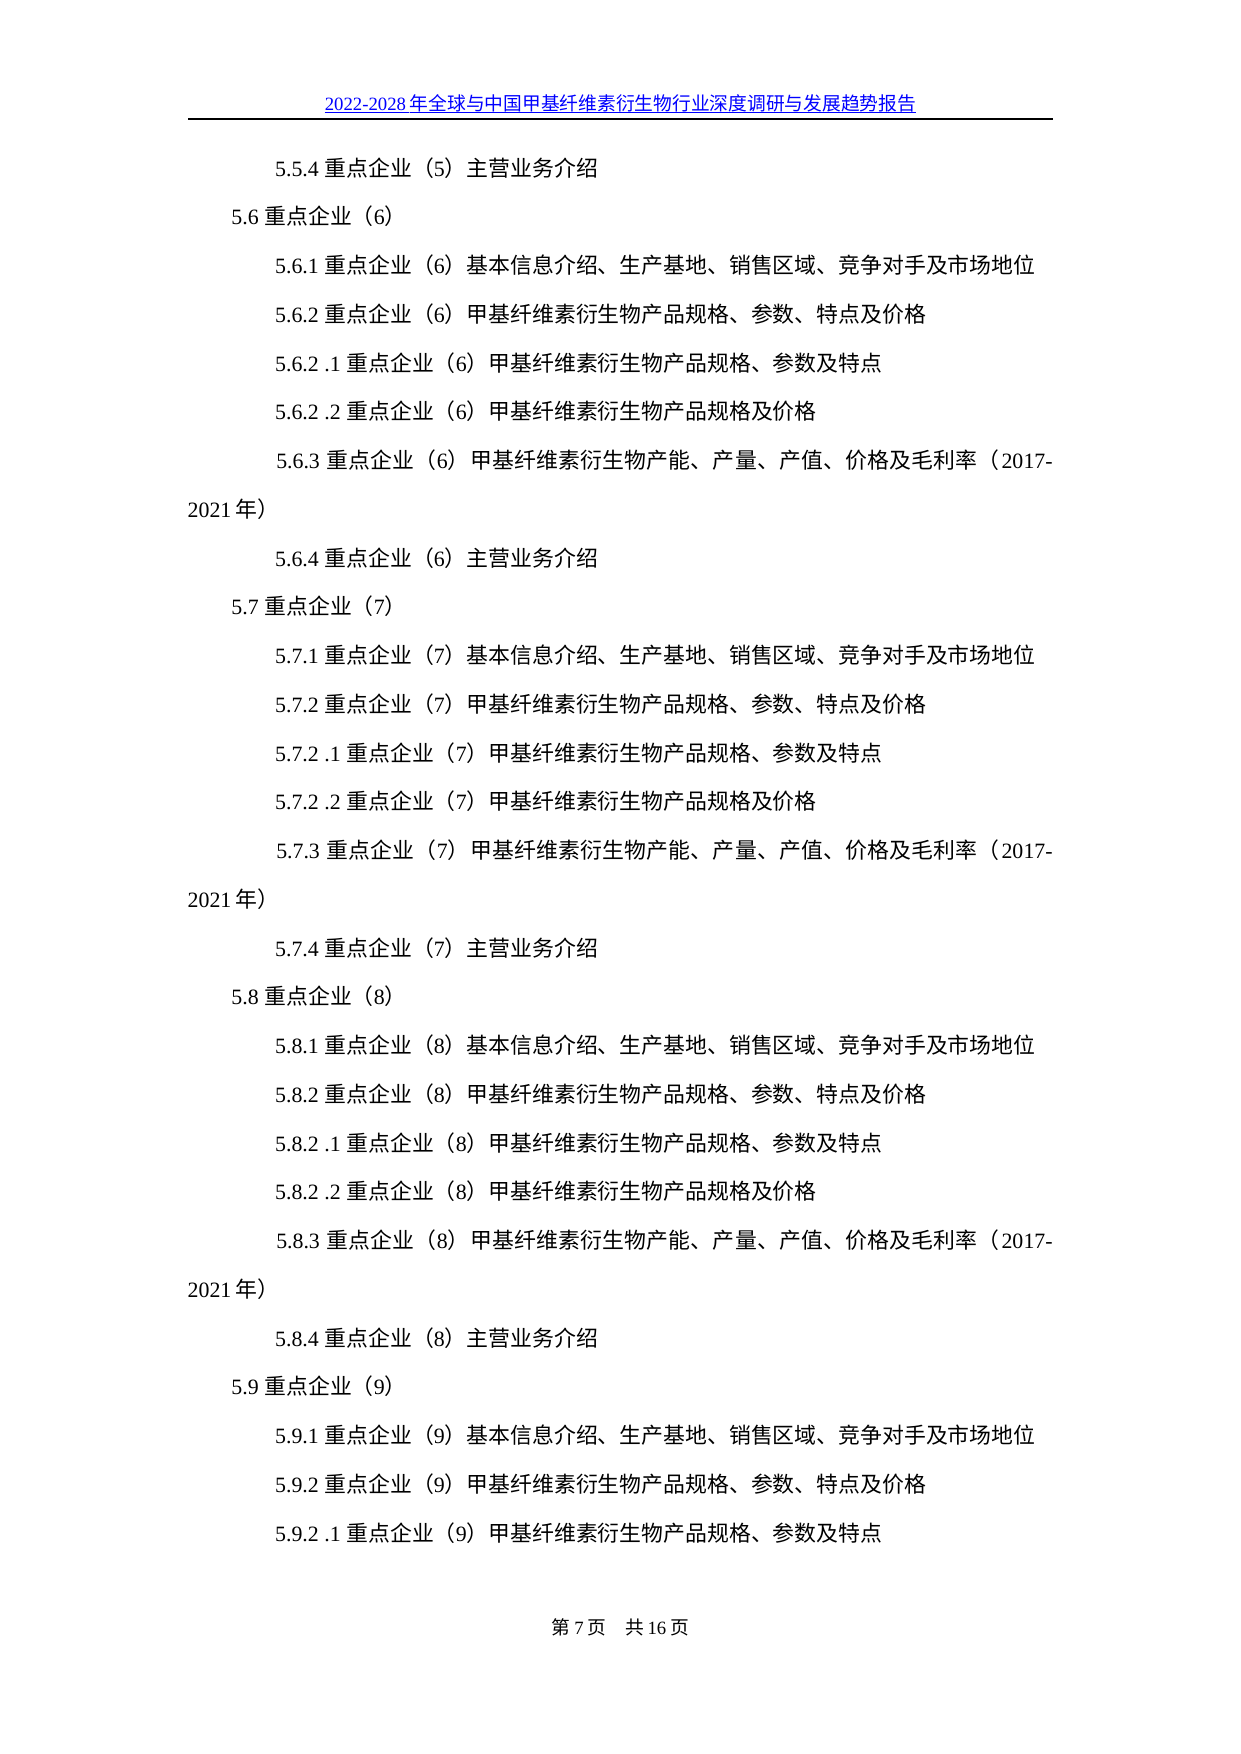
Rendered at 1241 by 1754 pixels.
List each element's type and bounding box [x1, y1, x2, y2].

text [187, 150, 1053, 1548]
